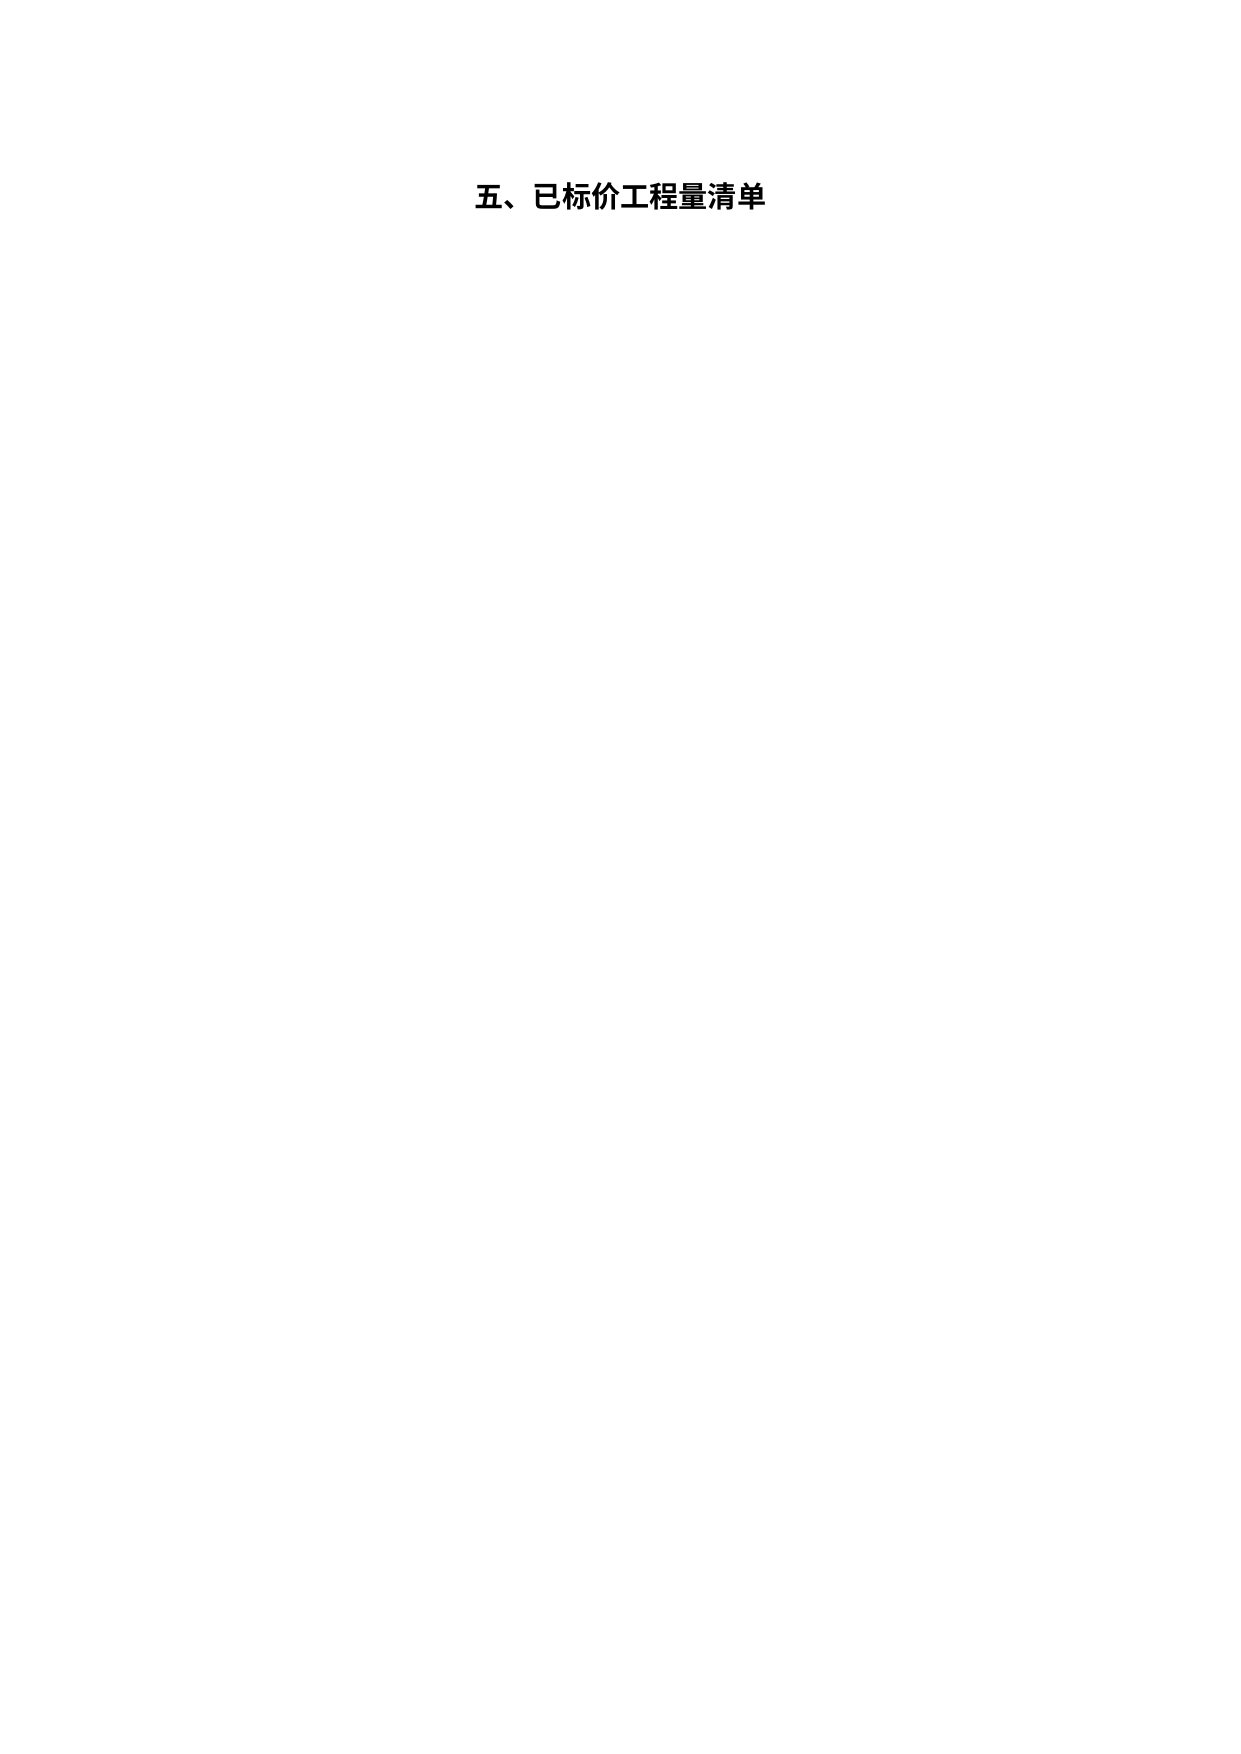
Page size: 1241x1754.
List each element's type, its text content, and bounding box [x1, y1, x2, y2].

text 五、已标价工程量清单 [187, 162, 1053, 227]
